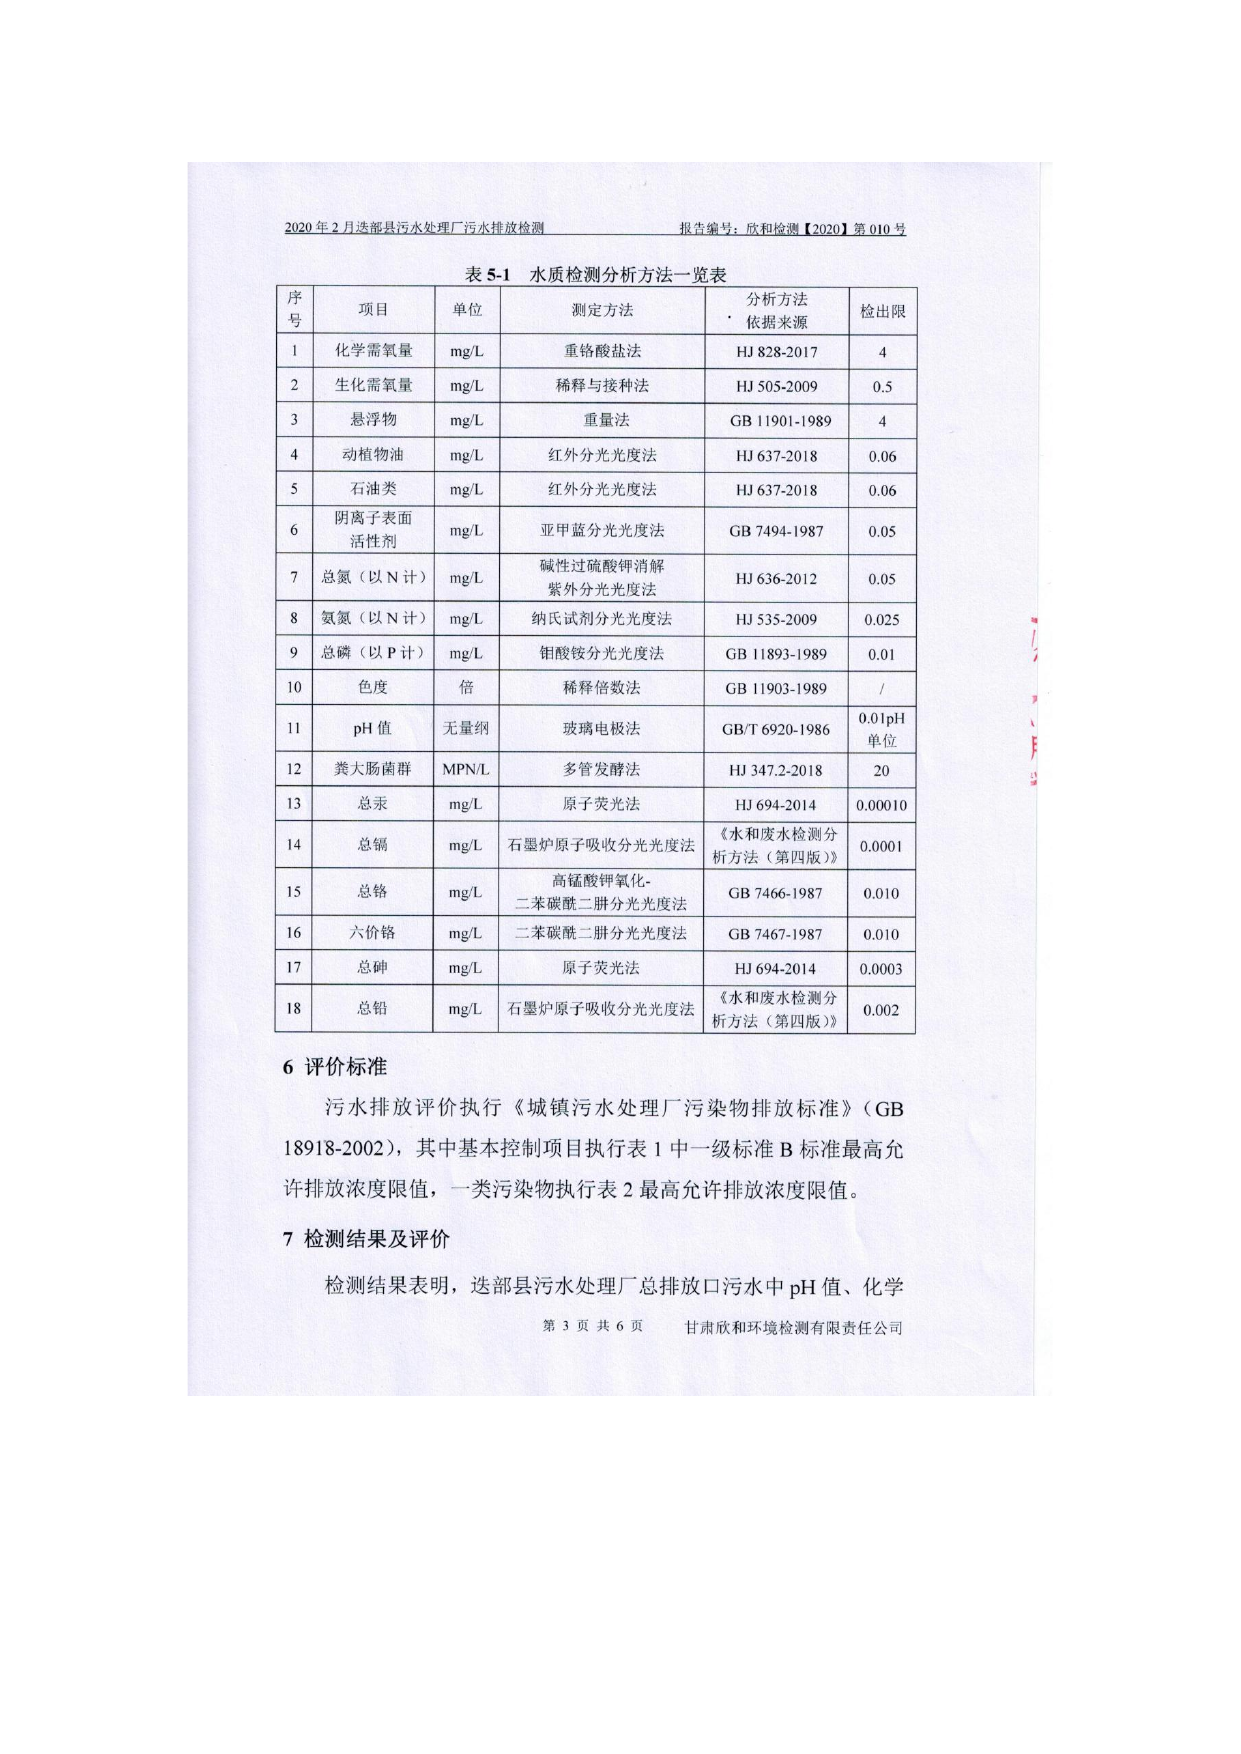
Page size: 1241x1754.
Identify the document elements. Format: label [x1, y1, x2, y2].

picture [187, 162, 1053, 1396]
